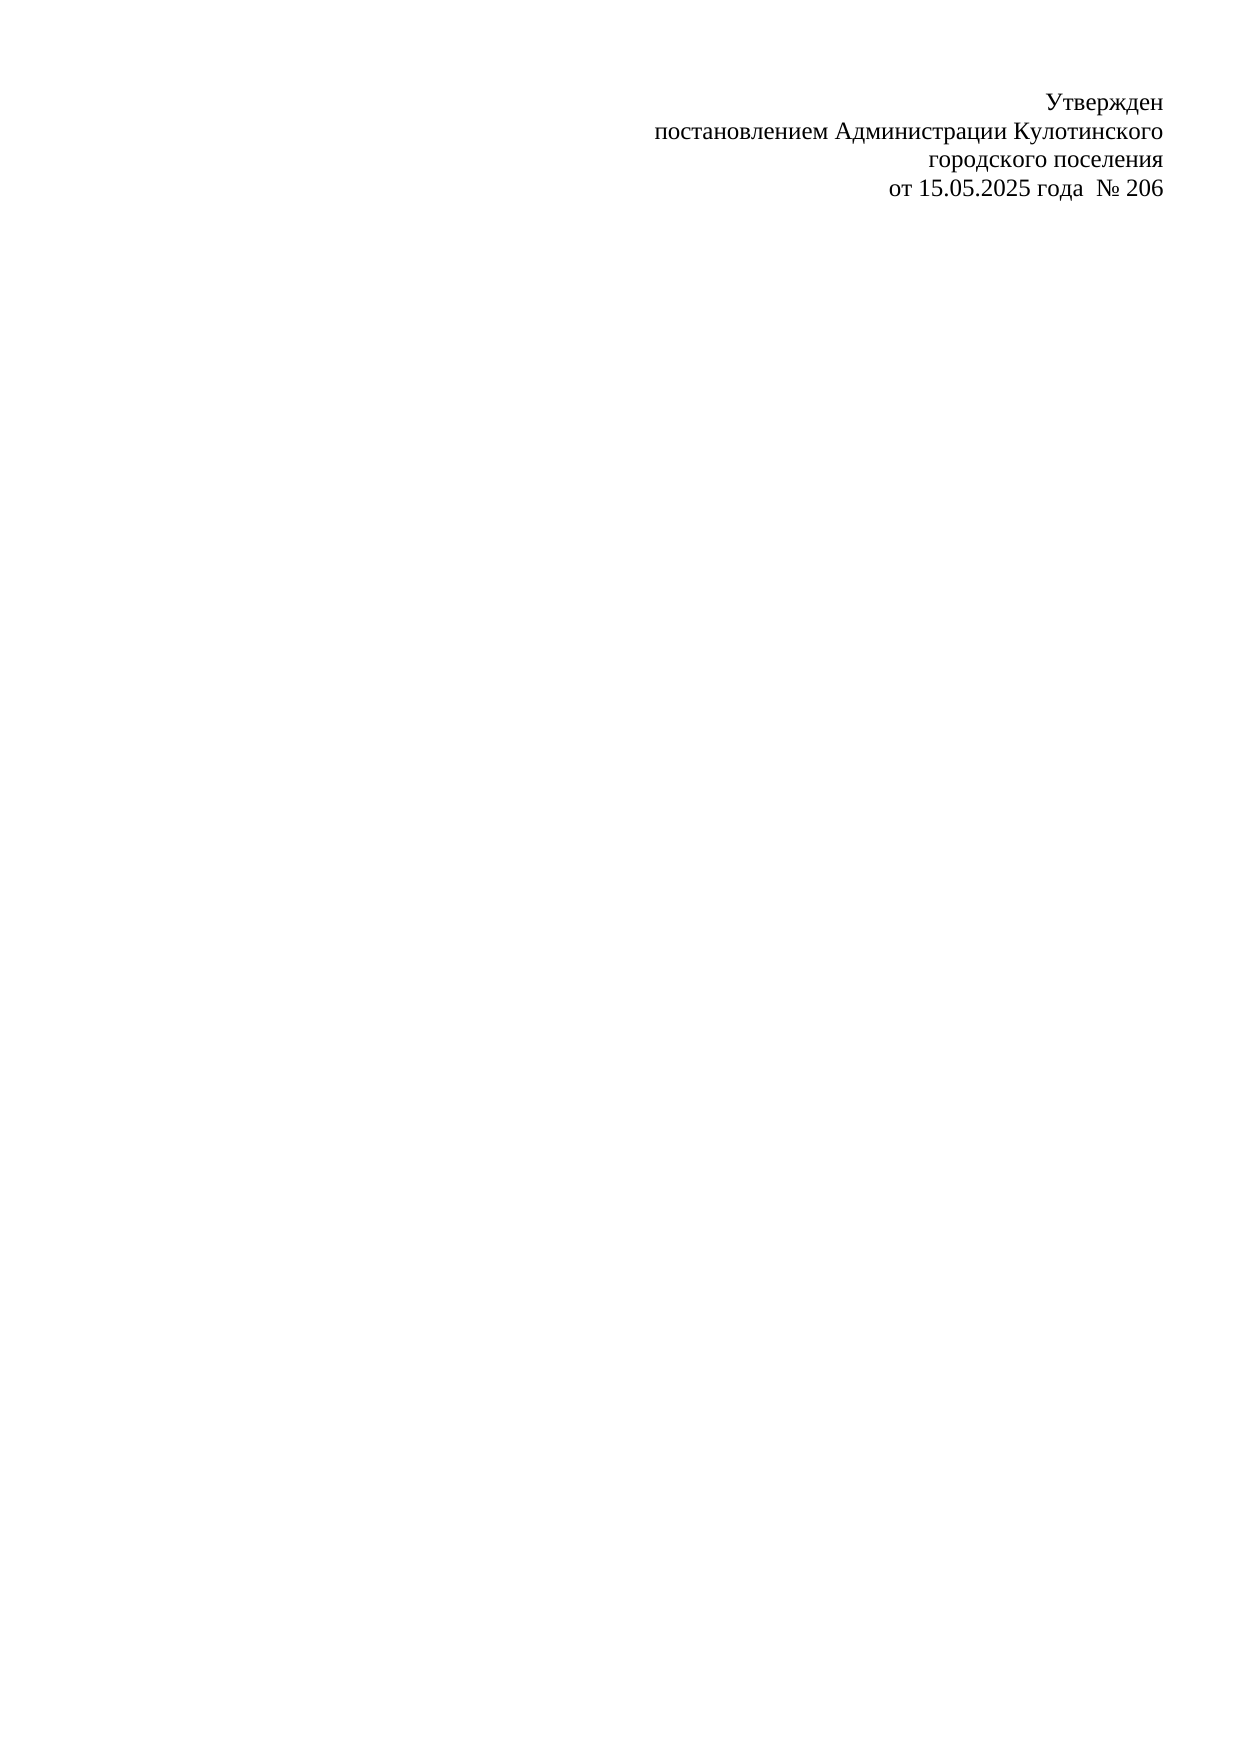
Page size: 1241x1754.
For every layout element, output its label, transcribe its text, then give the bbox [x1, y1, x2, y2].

text от 15.05.2025 года № 206 [177, 173, 1163, 202]
text Утвержден [177, 59, 1163, 116]
text постановлением Администрации Кулотинского [177, 116, 1163, 144]
text городского поселения [177, 144, 1163, 173]
